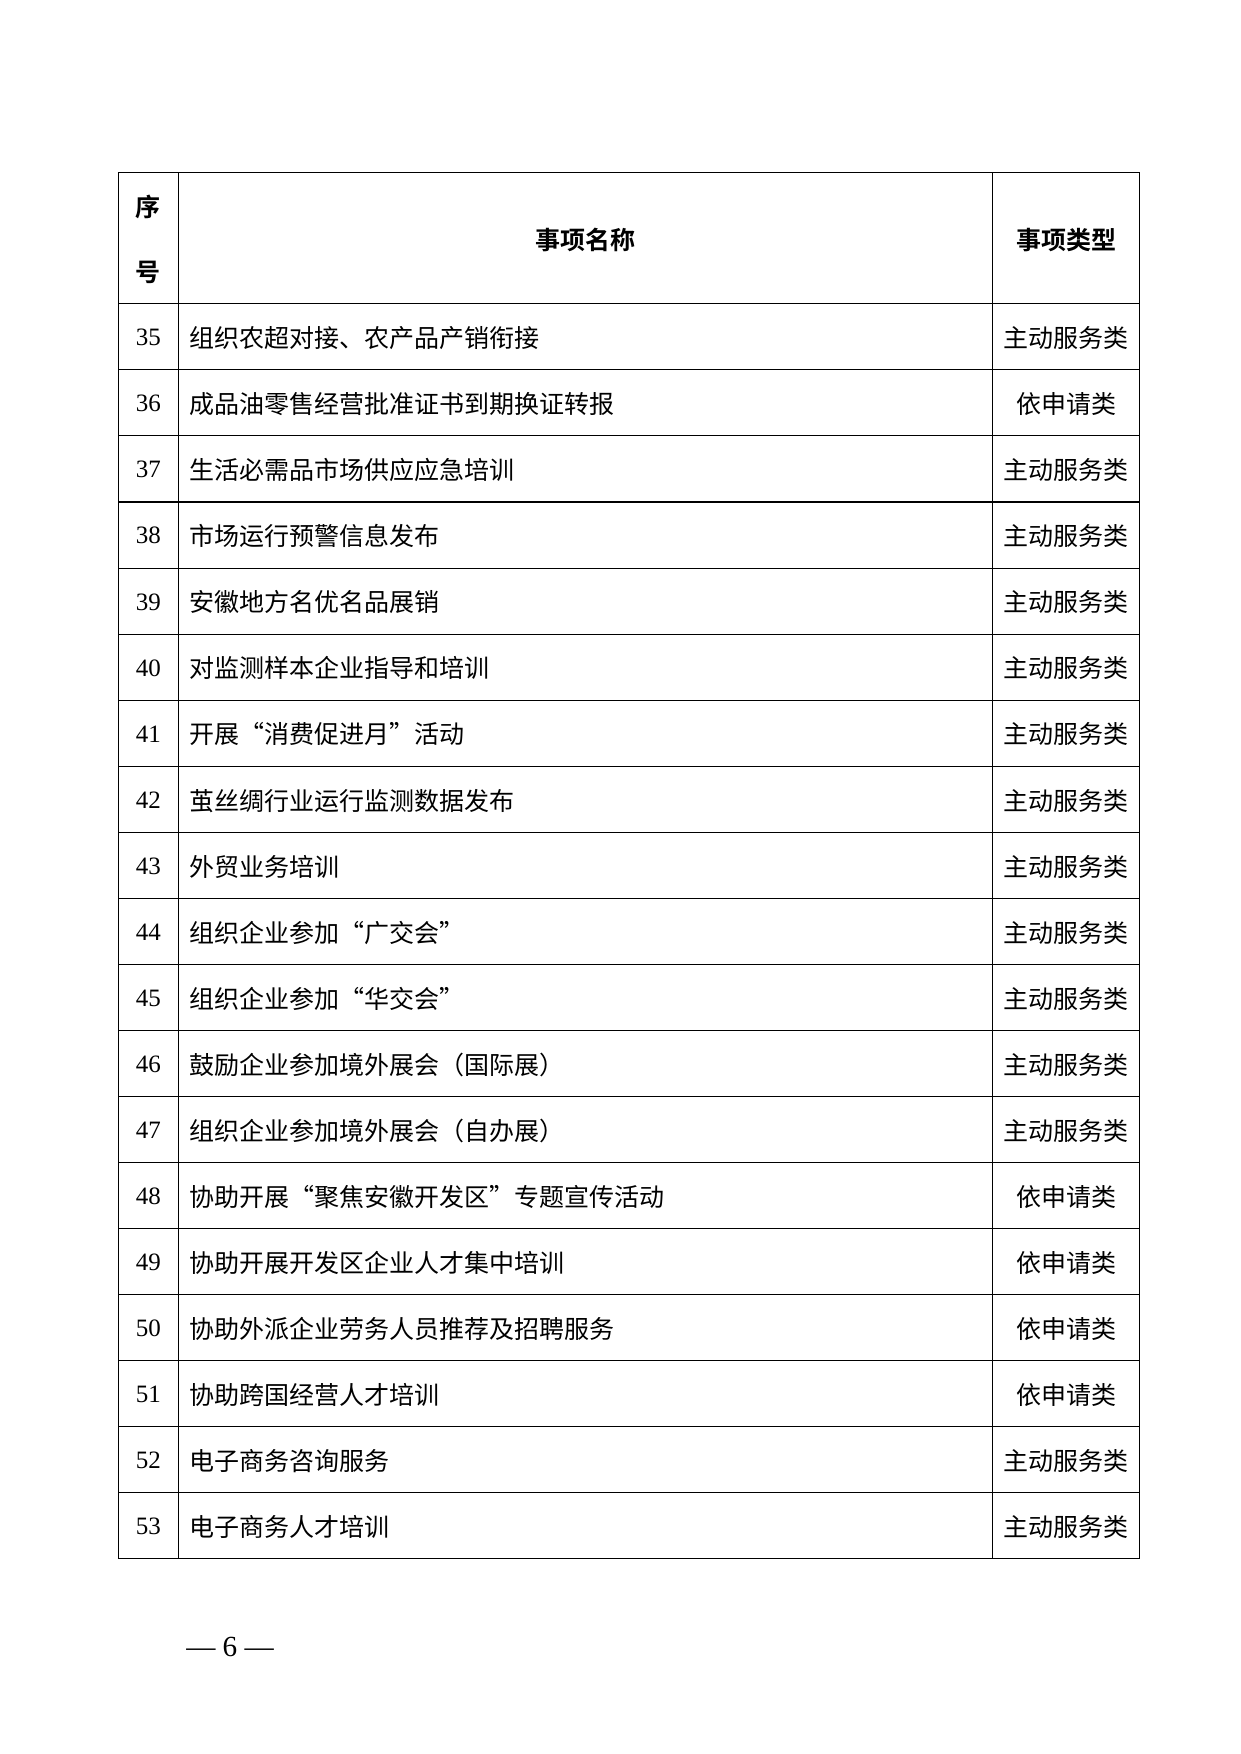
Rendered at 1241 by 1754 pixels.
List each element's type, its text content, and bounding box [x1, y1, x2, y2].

table_cell 茧丝绸行业运行监测数据发布 [179, 767, 992, 832]
table_cell 主动服务类 [993, 899, 1139, 964]
table_cell 47 [119, 1097, 178, 1162]
table_cell 外贸业务培训 [179, 833, 992, 898]
table_cell 对监测样本企业指导和培训 [179, 635, 992, 699]
table_cell 主动服务类 [993, 1427, 1139, 1492]
table_cell 协助开展“聚焦安徽开发区”专题宣传活动 [179, 1163, 992, 1228]
table_cell 45 [119, 965, 178, 1030]
table_cell 组织企业参加“华交会” [179, 965, 992, 1030]
table_cell 安徽地方名优名品展销 [179, 569, 992, 633]
table_cell 主动服务类 [993, 767, 1139, 832]
table_cell 协助外派企业劳务人员推荐及招聘服务 [179, 1295, 992, 1360]
table_cell 主动服务类 [993, 701, 1139, 766]
table_cell 主动服务类 [993, 436, 1139, 501]
table_cell 主动服务类 [993, 1031, 1139, 1096]
table_cell 开展“消费促进月”活动 [179, 701, 992, 766]
table_cell 鼓励企业参加境外展会（国际展） [179, 1031, 992, 1096]
table_cell 主动服务类 [993, 635, 1139, 699]
table_cell 主动服务类 [993, 304, 1139, 369]
table_cell 生活必需品市场供应应急培训 [179, 436, 992, 501]
table_cell 39 [119, 569, 178, 633]
table_cell 43 [119, 833, 178, 898]
table_cell 组织企业参加“广交会” [179, 899, 992, 964]
table_cell 市场运行预警信息发布 [179, 503, 992, 567]
table_cell 依申请类 [993, 370, 1139, 435]
table_cell 组织农超对接、农产品产销衔接 [179, 304, 992, 369]
table_cell 51 [119, 1361, 178, 1426]
table_cell 协助开展开发区企业人才集中培训 [179, 1229, 992, 1294]
table_cell 48 [119, 1163, 178, 1228]
table_cell 主动服务类 [993, 1097, 1139, 1162]
table_cell 电子商务咨询服务 [179, 1427, 992, 1492]
table_cell 主动服务类 [993, 1493, 1139, 1558]
table_cell 主动服务类 [993, 833, 1139, 898]
table_cell 主动服务类 [993, 569, 1139, 633]
table_cell 电子商务人才培训 [179, 1493, 992, 1558]
table_cell 41 [119, 701, 178, 766]
table_cell 49 [119, 1229, 178, 1294]
table_cell 44 [119, 899, 178, 964]
table_header 事项名称 [179, 173, 992, 303]
table_cell 53 [119, 1493, 178, 1558]
table_cell 38 [119, 503, 178, 567]
table_cell 组织企业参加境外展会（自办展） [179, 1097, 992, 1162]
table_cell 依申请类 [993, 1229, 1139, 1294]
table_cell 35 [119, 304, 178, 369]
table_cell 成品油零售经营批准证书到期换证转报 [179, 370, 992, 435]
table_cell 37 [119, 436, 178, 501]
table_cell 协助跨国经营人才培训 [179, 1361, 992, 1426]
table_cell 52 [119, 1427, 178, 1492]
table_cell 依申请类 [993, 1361, 1139, 1426]
table_cell 50 [119, 1295, 178, 1360]
table_header 序号 [119, 173, 178, 303]
table_cell 36 [119, 370, 178, 435]
table_header 事项类型 [993, 173, 1139, 303]
table_cell 40 [119, 635, 178, 699]
table_cell 42 [119, 767, 178, 832]
table_cell 依申请类 [993, 1163, 1139, 1228]
table_cell 46 [119, 1031, 178, 1096]
table_cell 依申请类 [993, 1295, 1139, 1360]
table_cell 主动服务类 [993, 503, 1139, 567]
table_cell 主动服务类 [993, 965, 1139, 1030]
